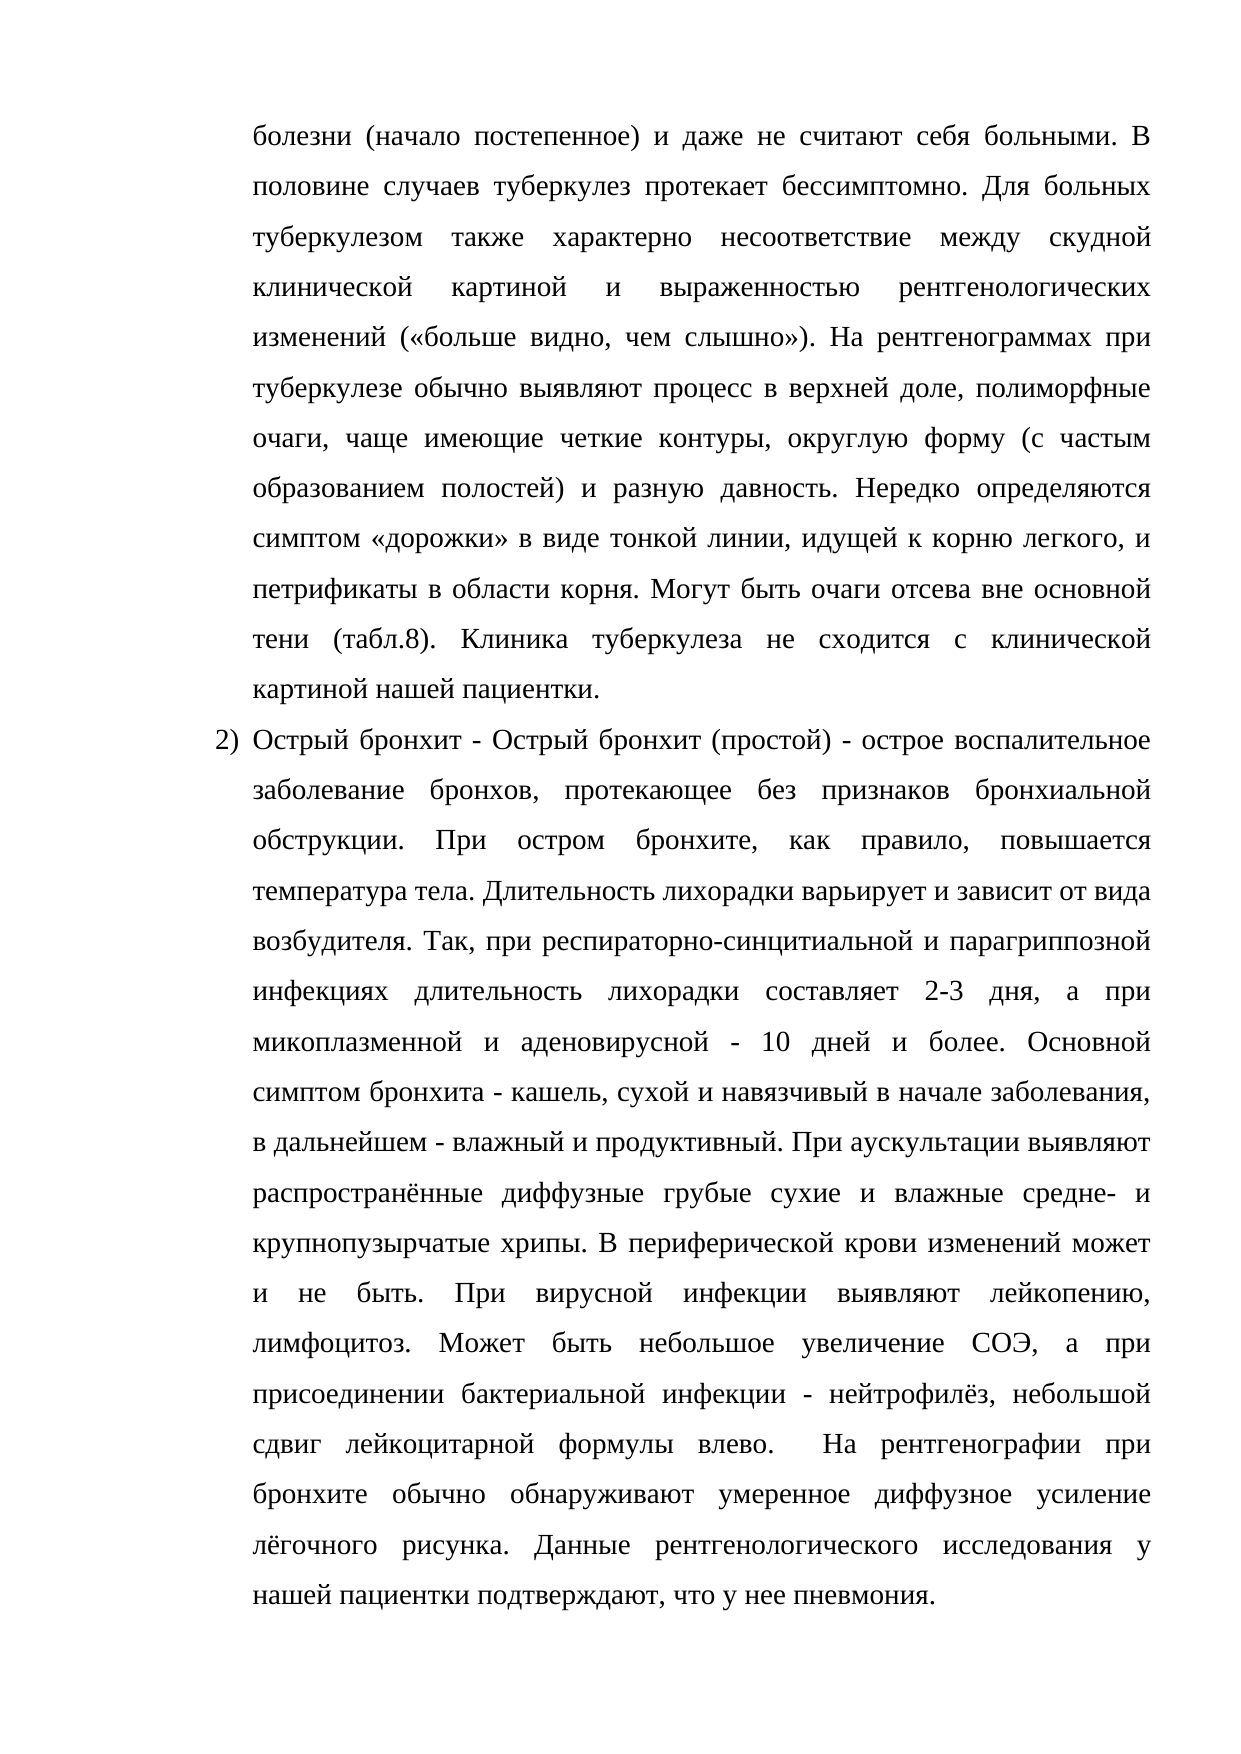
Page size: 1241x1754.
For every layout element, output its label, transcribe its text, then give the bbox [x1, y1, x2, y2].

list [215, 118, 1152, 705]
list Острый бронхит - Острый бронхит (простой) - острое воспалительное заболевание бронхов, протекающее без признаков бронхиальной обструкции. При остром бронхите, как правило, повышается температура тела. Длительность лихорадки варьирует и зависит от вида возбудителя. Так, при респираторно-синцитиальной и парагриппозной инфекциях длительность лихорадки составляет 2-3 дня, а при микоплазменной и аденовирусной - 10 дней и более. Основной симптом бронхита - кашель, сухой и навязчивый в начале заболевания, в дальнейшем - влажный и продуктивный. При аускультации выявляют распространённые диффузные грубые сухие и влажные средне- и крупнопузырчатые хрипы. В периферической крови изменений может и не быть. При вирусной инфекции выявляют лейкопению, лимфоцитоз. Может быть небольшое увеличение СОЭ, а при присоединении бактериальной инфекции - нейтрофилёз, небольшой сдвиг лейкоцитарной формулы влево. На рентгенографии при бронхите обычно обнаруживают умеренное диффузное усиление лёгочного рисунка. Данные рентгенологического исследования у нашей пациентки подтверждают, что у нее пневмония. [215, 722, 1152, 1611]
